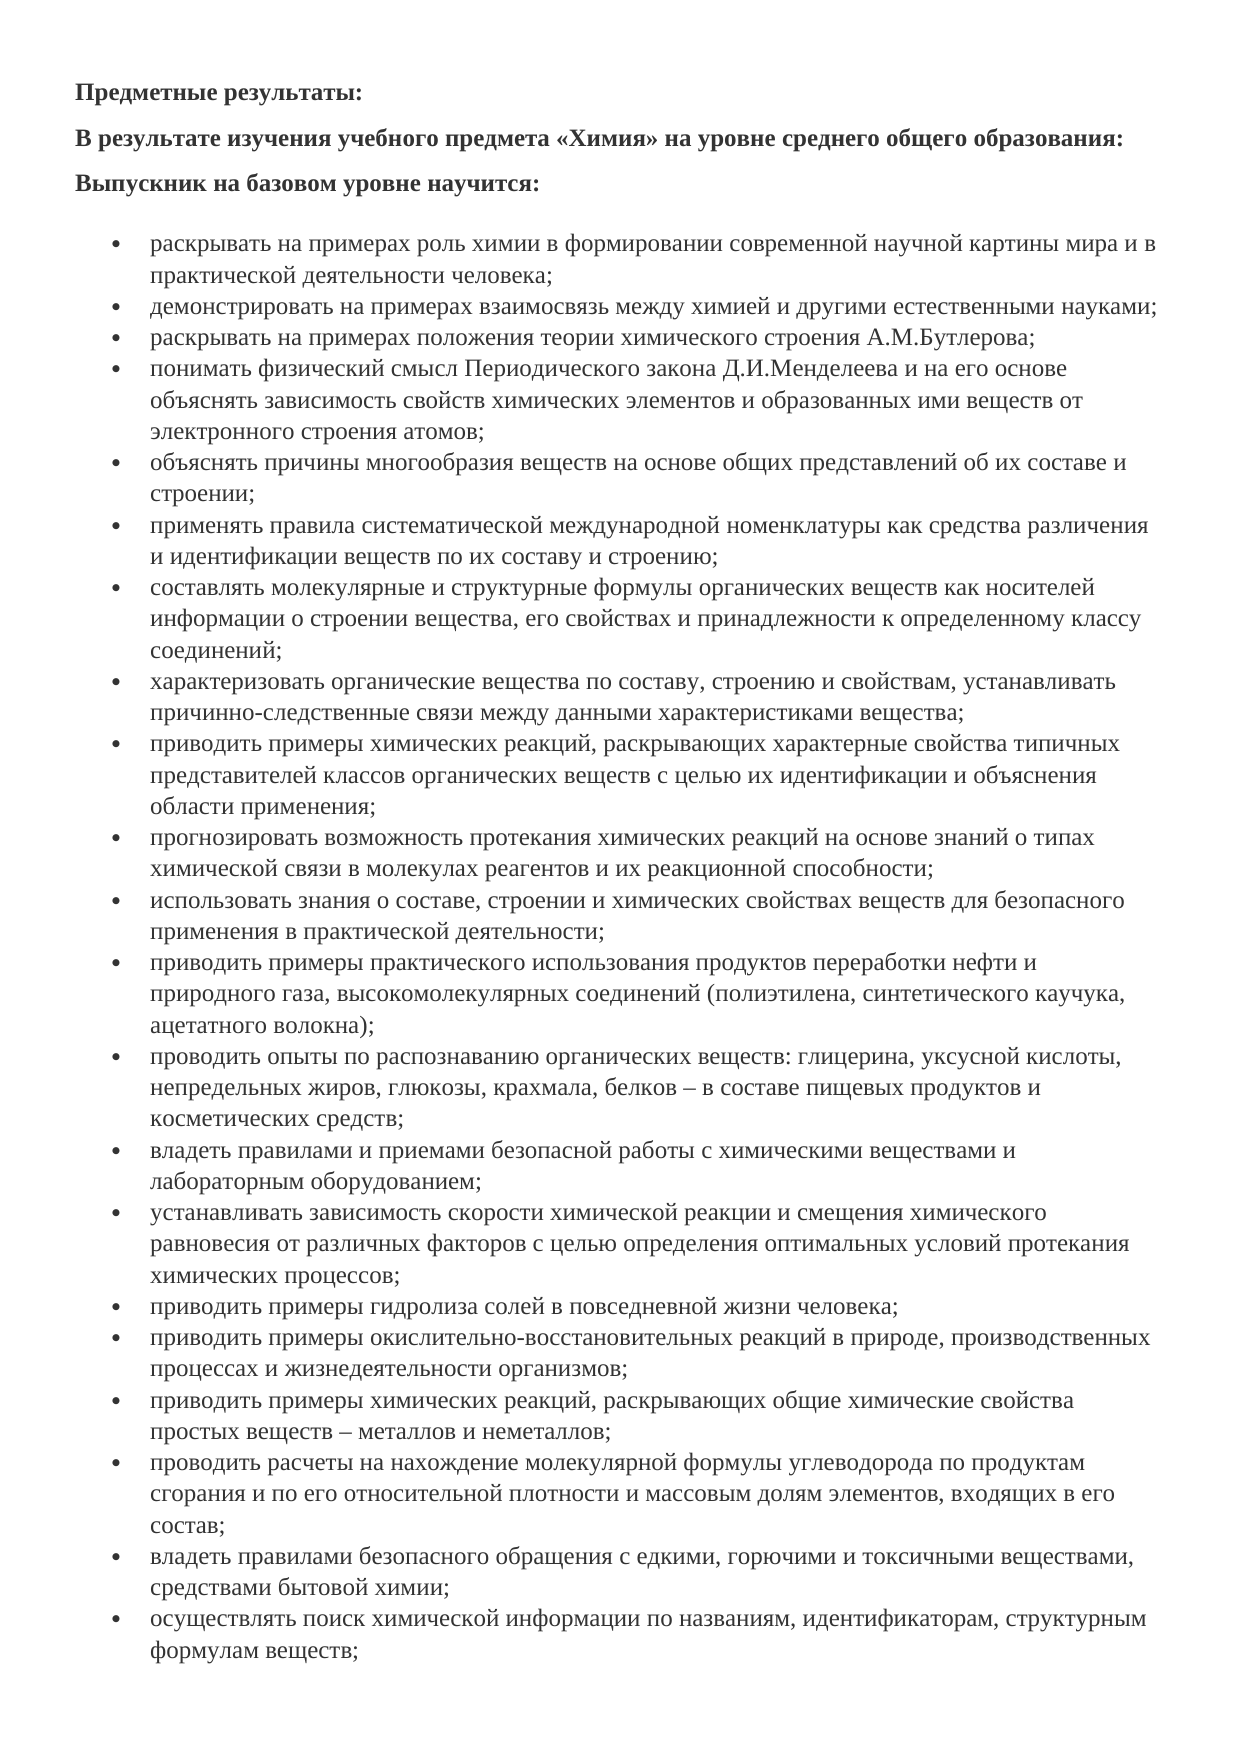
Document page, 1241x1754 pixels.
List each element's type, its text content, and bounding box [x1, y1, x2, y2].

text Выпускник на базовом уровне научится: [75, 166, 1165, 197]
list владеть правилами и приемами безопасной работы с химическими веществами и лабораторным оборудованием; [112, 1132, 1165, 1195]
list демонстрировать на примерах взаимосвязь между химией и другими естественными науками; [112, 288, 1165, 320]
list осуществлять поиск химической информации по названиям, идентификаторам, структурным формулам веществ; [112, 1601, 1165, 1663]
list проводить опыты по распознаванию органических веществ: глицерина, уксусной кислоты, непредельных жиров, глюкозы, крахмала, белков – в составе пищевых продуктов и косметических средств; [112, 1038, 1165, 1132]
list понимать физический смысл Периодического закона Д.И.Менделеева и на его основе объяснять зависимость свойств химических элементов и образованных ими веществ от электронного строения атомов; [112, 351, 1165, 445]
list составлять молекулярные и структурные формулы органических веществ как носителей информации о строении вещества, его свойствах и принадлежности к определенному классу соединений; [112, 570, 1165, 663]
list приводить примеры гидролиза солей в повседневной жизни человека; [112, 1288, 1165, 1320]
list раскрывать на примерах роль химии в формировании современной научной картины мира и в практической деятельности человека; [112, 226, 1165, 288]
list раскрывать на примерах положения теории химического строения А.М.Бутлерова; [112, 320, 1165, 351]
list приводить примеры химических реакций, раскрывающих общие химические свойства простых веществ – металлов и неметаллов; [112, 1382, 1165, 1445]
list приводить примеры химических реакций, раскрывающих характерные свойства типичных представителей классов органических веществ с целью их идентификации и объяснения области применения; [112, 726, 1165, 820]
list проводить расчеты на нахождение молекулярной формулы углеводорода по продуктам сгорания и по его относительной плотности и массовым долям элементов, входящих в его состав; [112, 1445, 1165, 1538]
text Предметные результаты: [75, 75, 1165, 106]
list приводить примеры окислительно-восстановительных реакций в природе, производственных процессах и жизнедеятельности организмов; [112, 1320, 1165, 1382]
list объяснять причины многообразия веществ на основе общих представлений об их составе и строении; [112, 445, 1165, 507]
list использовать знания о составе, строении и химических свойствах веществ для безопасного применения в практической деятельности; [112, 882, 1165, 945]
list характеризовать органические вещества по составу, строению и свойствам, устанавливать причинно-следственные связи между данными характеристиками вещества; [112, 663, 1165, 726]
text В результате изучения учебного предмета «Химия» на уровне среднего общего образования: [75, 120, 1165, 152]
list применять правила систематической международной номенклатуры как средства различения и идентификации веществ по их составу и строению; [112, 507, 1165, 570]
list прогнозировать возможность протекания химических реакций на основе знаний о типах химической связи в молекулах реагентов и их реакционной способности; [112, 820, 1165, 882]
list владеть правилами безопасного обращения с едкими, горючими и токсичными веществами, средствами бытовой химии; [112, 1538, 1165, 1601]
list устанавливать зависимость скорости химической реакции и смещения химического равновесия от различных факторов с целью определения оптимальных условий протекания химических процессов; [112, 1195, 1165, 1288]
list приводить примеры практического использования продуктов переработки нефти и природного газа, высокомолекулярных соединений (полиэтилена, синтетического каучука, ацетатного волокна); [112, 945, 1165, 1038]
